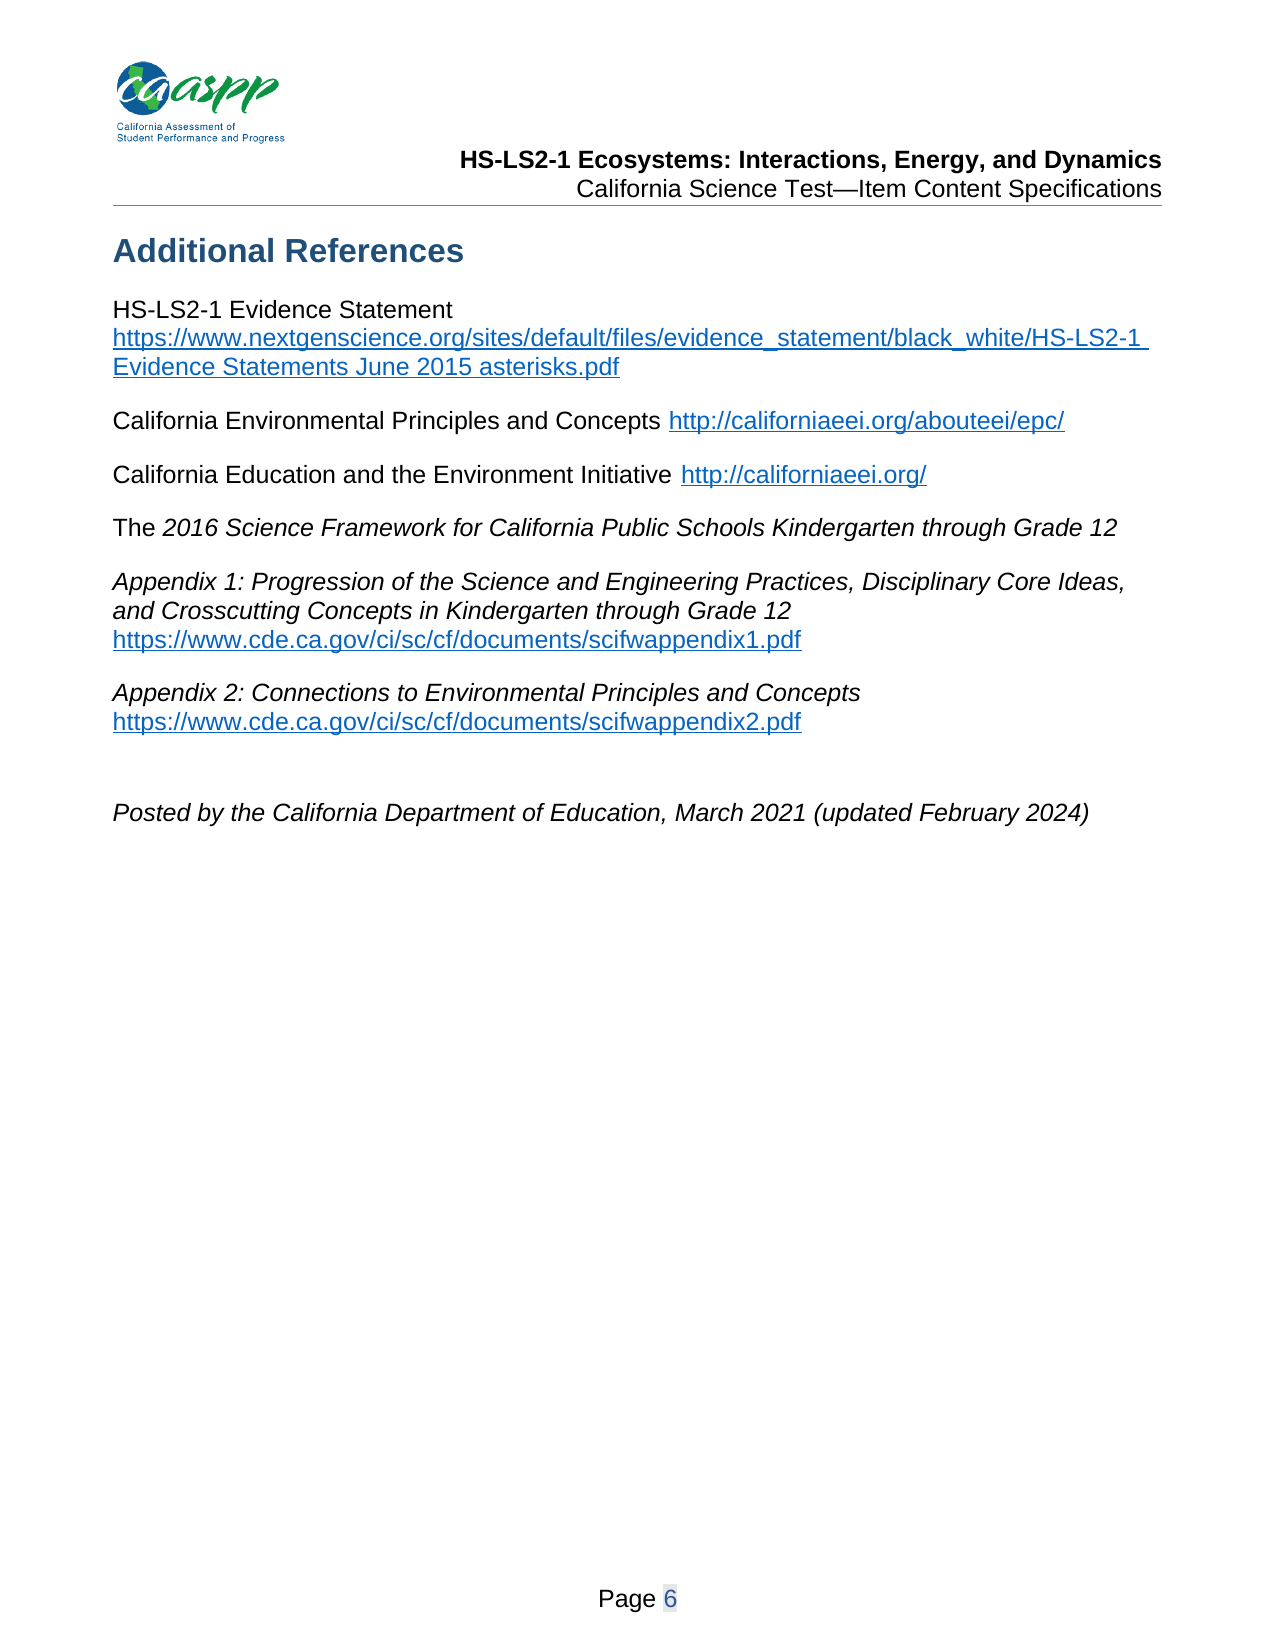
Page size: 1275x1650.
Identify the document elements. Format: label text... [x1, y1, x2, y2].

text California Education and the Environment Initiative http://californiaeei.org/ [112, 459, 1162, 488]
text HS-LS2-1 Evidence Statement https://www.nextgenscience.org/sites/default/files/evidence_statement/black_white/HS-LS2-1 Evidence Statements June 2015 asterisks.pdf [112, 294, 1162, 381]
text Posted by the California Department of Education, March 2021 (updated February 2024) [112, 798, 1162, 827]
text The 2016 Science Framework for California Public Schools Kindergarten through Grade 12 [112, 513, 1162, 542]
text Appendix 1: Progression of the Science and Engineering Practices, Disciplinary Core Ideas, and Crosscutting Concepts in Kindergarten through Grade 12 https://www.cde.ca.gov/ci/sc/cf/documents/scifwappendix1.pdf [112, 567, 1162, 653]
subtitle Additional References [112, 231, 1162, 269]
picture [112, 60, 287, 146]
text Appendix 2: Connections to Environmental Principles and Concepts https://www.cde.ca.gov/ci/sc/cf/documents/scifwappendix2.pdf [112, 678, 1162, 736]
text California Environmental Principles and Concepts http://californiaeei.org/abouteei/epc/ [112, 406, 1162, 434]
